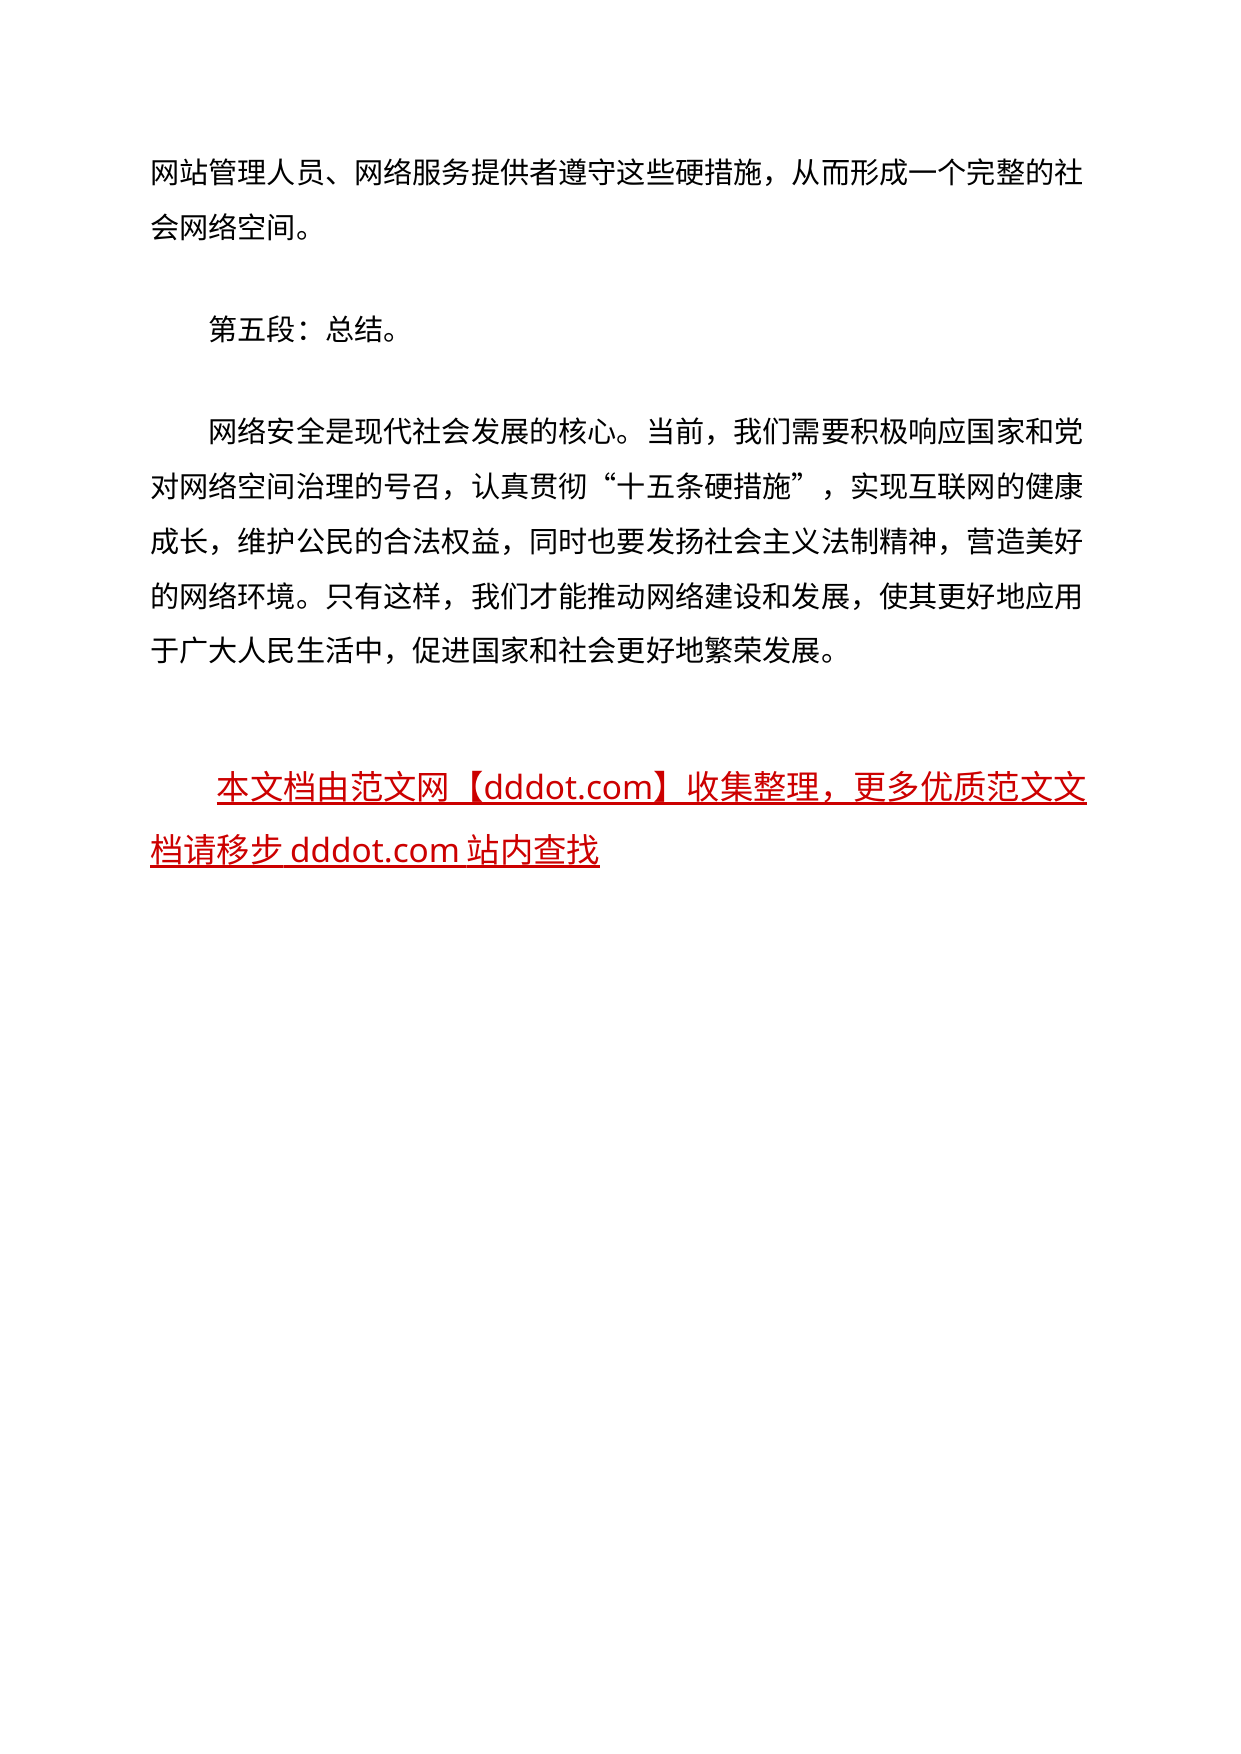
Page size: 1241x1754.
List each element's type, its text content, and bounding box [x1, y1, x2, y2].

text 第五段：总结。 [150, 307, 1090, 349]
text 网络安全是现代社会发展的核心。当前，我们需要积极响应国家和党对网络空间治理的号召，认真贯彻“十五条硬措施”，实现互联网的健康成长，维护公民的合法权益，同时也要发扬社会主义法制精神，营造美好的网络环境。只有这样，我们才能推动网络建设和发展，使其更好地应用于广大人民生活中，促进国家和社会更好地繁荣发展。 [150, 408, 1090, 670]
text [150, 150, 1090, 247]
text 本文档由范文网【dddot.com】收集整理，更多优质范文文档请移步dddot.com站内查找 [150, 761, 1090, 872]
